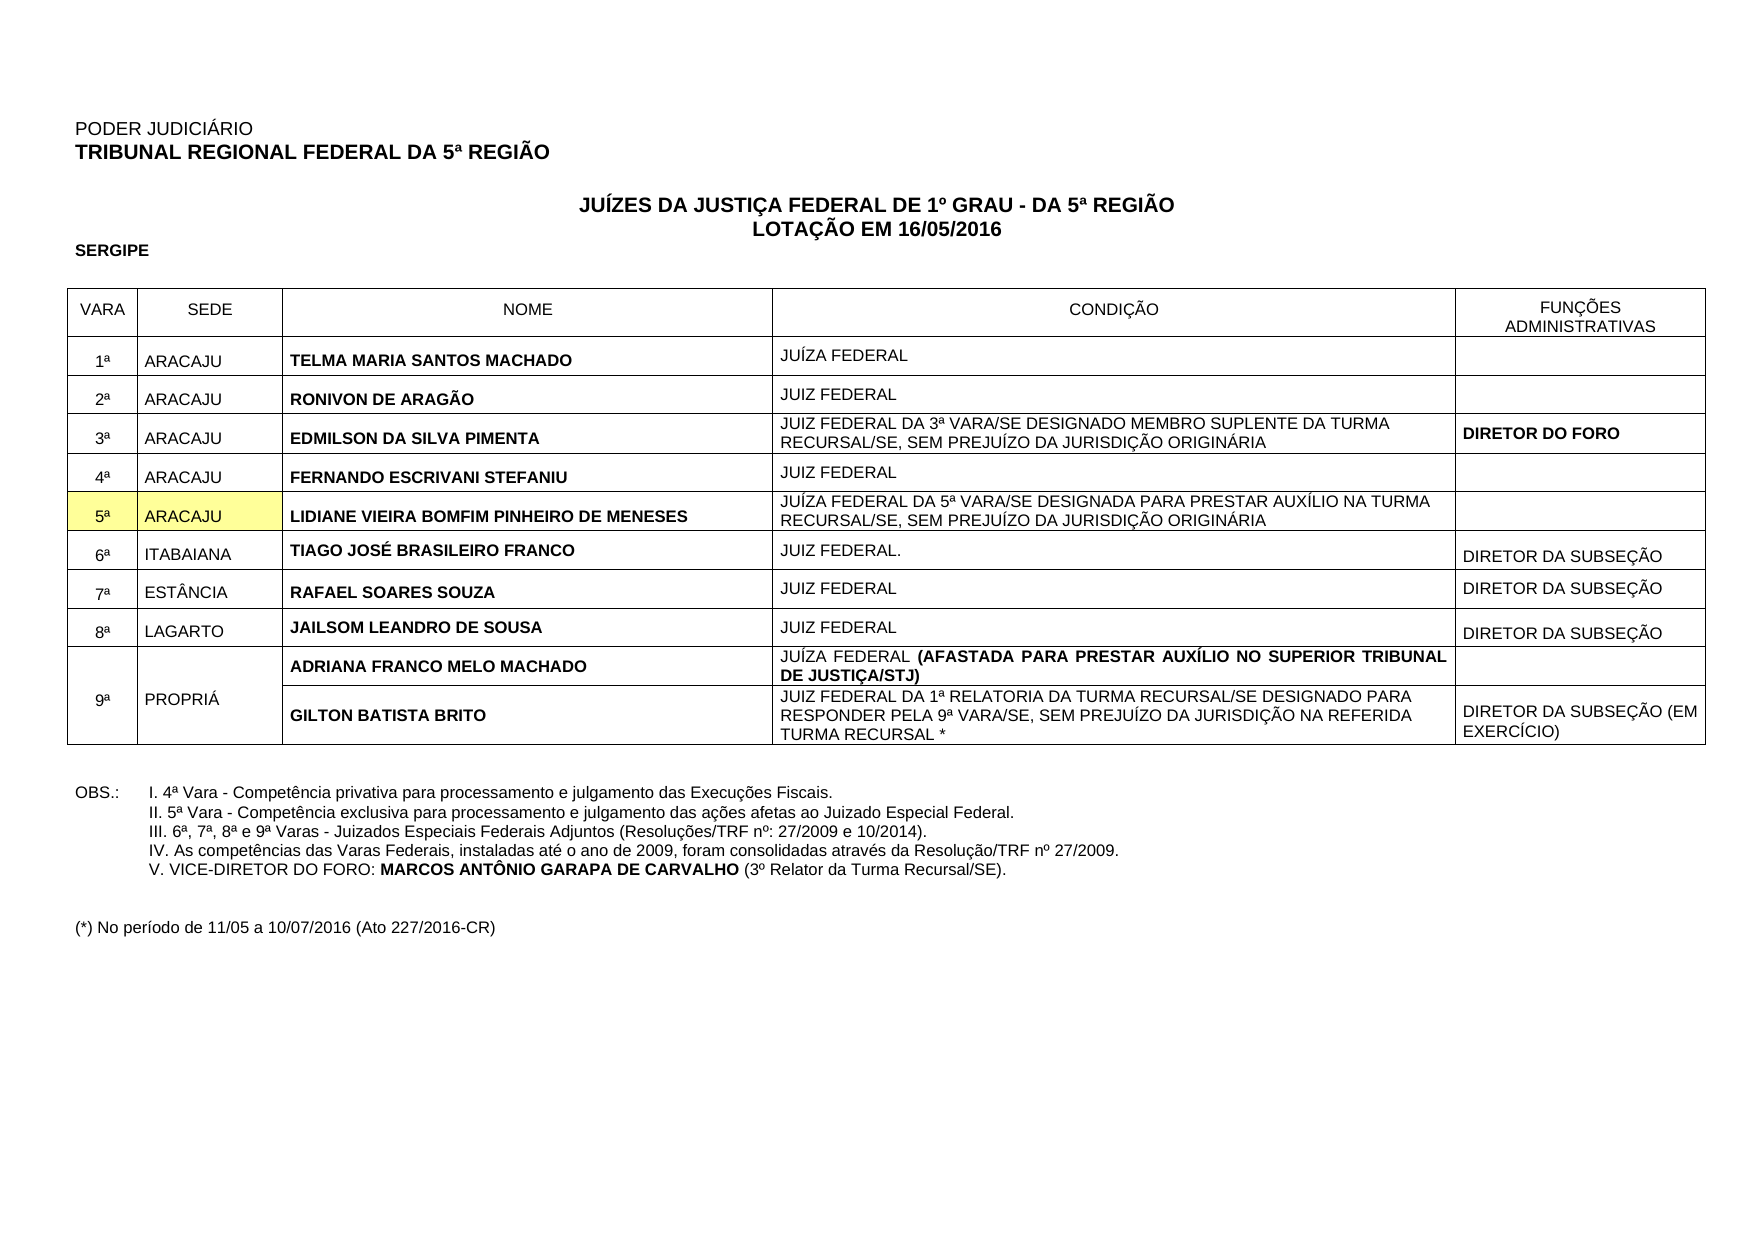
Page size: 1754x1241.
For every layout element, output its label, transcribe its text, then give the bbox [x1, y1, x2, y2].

table_cell [1456, 454, 1705, 491]
table_cell JUIZ FEDERAL. [773, 531, 1455, 569]
table_cell 1ª [68, 337, 137, 374]
table_cell JUIZ FEDERAL [773, 376, 1455, 413]
table_cell RONIVON DE ARAGÃO [283, 376, 772, 413]
table_cell TELMA MARIA SANTOS MACHADO [283, 337, 772, 374]
table_cell DIRETOR DA SUBSEÇÃO (EM EXERCÍCIO) [1456, 686, 1705, 744]
table_cell [1456, 492, 1705, 530]
table_cell DIRETOR DO FORO [1456, 414, 1705, 452]
table_cell FERNANDO ESCRIVANI STEFANIU [283, 454, 772, 491]
table_header NOME [283, 289, 772, 336]
table_cell EDMILSON DA SILVA PIMENTA [283, 414, 772, 452]
subtitle SERGIPE [75, 240, 1679, 259]
table_cell [1456, 376, 1705, 413]
table_cell JUIZ FEDERAL DA 3ª VARA/SE DESIGNADO MEMBRO SUPLENTE DA TURMA RECURSAL/SE, SEM PREJUÍZO DA JURISDIÇÃO ORIGINÁRIA [773, 414, 1455, 452]
subtitle (*) No período de 11/05 a 10/07/2016 (Ato 227/2016-CR) [75, 917, 1679, 937]
table_cell JUIZ FEDERAL [773, 570, 1455, 607]
table_cell DIRETOR DA SUBSEÇÃO [1456, 570, 1705, 607]
table_cell 4ª [68, 454, 137, 491]
table_cell JUÍZA FEDERAL (AFASTADA PARA PRESTAR AUXÍLIO NO SUPERIOR TRIBUNAL DE JUSTIÇA/STJ) [773, 647, 1455, 685]
table_cell 3ª [68, 414, 137, 452]
table_cell ARACAJU [138, 337, 282, 374]
table_cell 2ª [68, 376, 137, 413]
table_cell TIAGO JOSÉ BRASILEIRO FRANCO [283, 531, 772, 569]
table_cell DIRETOR DA SUBSEÇÃO [1456, 609, 1705, 646]
text III. 6ª, 7ª, 8ª e 9ª Varas - Juizados Especiais Federais Adjuntos (Resoluções/TRF nº: 27/2009 e 10/2014). [75, 822, 1679, 841]
table_cell 6ª [68, 531, 137, 569]
table_cell JUÍZA FEDERAL [773, 337, 1455, 374]
table_cell PROPRIÁ [138, 647, 282, 744]
table_cell 9ª [68, 647, 137, 744]
table_cell ESTÂNCIA [138, 570, 282, 607]
table_cell [1456, 647, 1705, 685]
text IV. As competências das Varas Federais, instaladas até o ano de 2009, foram consolidadas através da Resolução/TRF nº 27/2009. [75, 841, 1679, 860]
table_cell LIDIANE VIEIRA BOMFIM PINHEIRO DE MENESES [283, 492, 772, 530]
table_cell ARACAJU [138, 376, 282, 413]
table_header CONDIÇÃO [773, 289, 1455, 336]
table_cell 5ª [68, 492, 137, 530]
table_cell JUIZ FEDERAL [773, 609, 1455, 646]
table_cell RAFAEL SOARES SOUZA [283, 570, 772, 607]
table_cell DIRETOR DA SUBSEÇÃO [1456, 531, 1705, 569]
text V. VICE-DIRETOR DO FORO: MARCOS ANTÔNIO GARAPA DE CARVALHO (3º Relator da Turma Recursal/SE). [75, 860, 1679, 879]
text OBS.: I. 4ª Vara - Competência privativa para processamento e julgamento das Execuções Fiscais. [75, 783, 1679, 802]
table_header FUNÇÕES ADMINISTRATIVAS [1456, 289, 1705, 336]
table_cell ARACAJU [138, 492, 282, 530]
table_cell [1456, 337, 1705, 374]
table_cell ARACAJU [138, 414, 282, 452]
table_cell JUÍZA FEDERAL DA 5ª VARA/SE DESIGNADA PARA PRESTAR AUXÍLIO NA TURMA RECURSAL/SE, SEM PREJUÍZO DA JURISDIÇÃO ORIGINÁRIA [773, 492, 1455, 530]
table_cell JUIZ FEDERAL DA 1ª RELATORIA DA TURMA RECURSAL/SE DESIGNADO PARA RESPONDER PELA 9ª VARA/SE, SEM PREJUÍZO DA JURISDIÇÃO NA REFERIDA TURMA RECURSAL * [773, 686, 1455, 744]
table_cell ITABAIANA [138, 531, 282, 569]
table_cell JUIZ FEDERAL [773, 454, 1455, 491]
table_header SEDE [138, 289, 282, 336]
table_cell JAILSOM LEANDRO DE SOUSA [283, 609, 772, 646]
text II. 5ª Vara - Competência exclusiva para processamento e julgamento das ações afetas ao Juizado Especial Federal. [75, 802, 1679, 822]
table_cell LAGARTO [138, 609, 282, 646]
table_cell ARACAJU [138, 454, 282, 491]
table_cell ADRIANA FRANCO MELO MACHADO [283, 647, 772, 685]
table_cell GILTON BATISTA BRITO [283, 686, 772, 744]
table_header VARA [68, 289, 137, 336]
table_cell 7ª [68, 570, 137, 607]
table_cell 8ª [68, 609, 137, 646]
